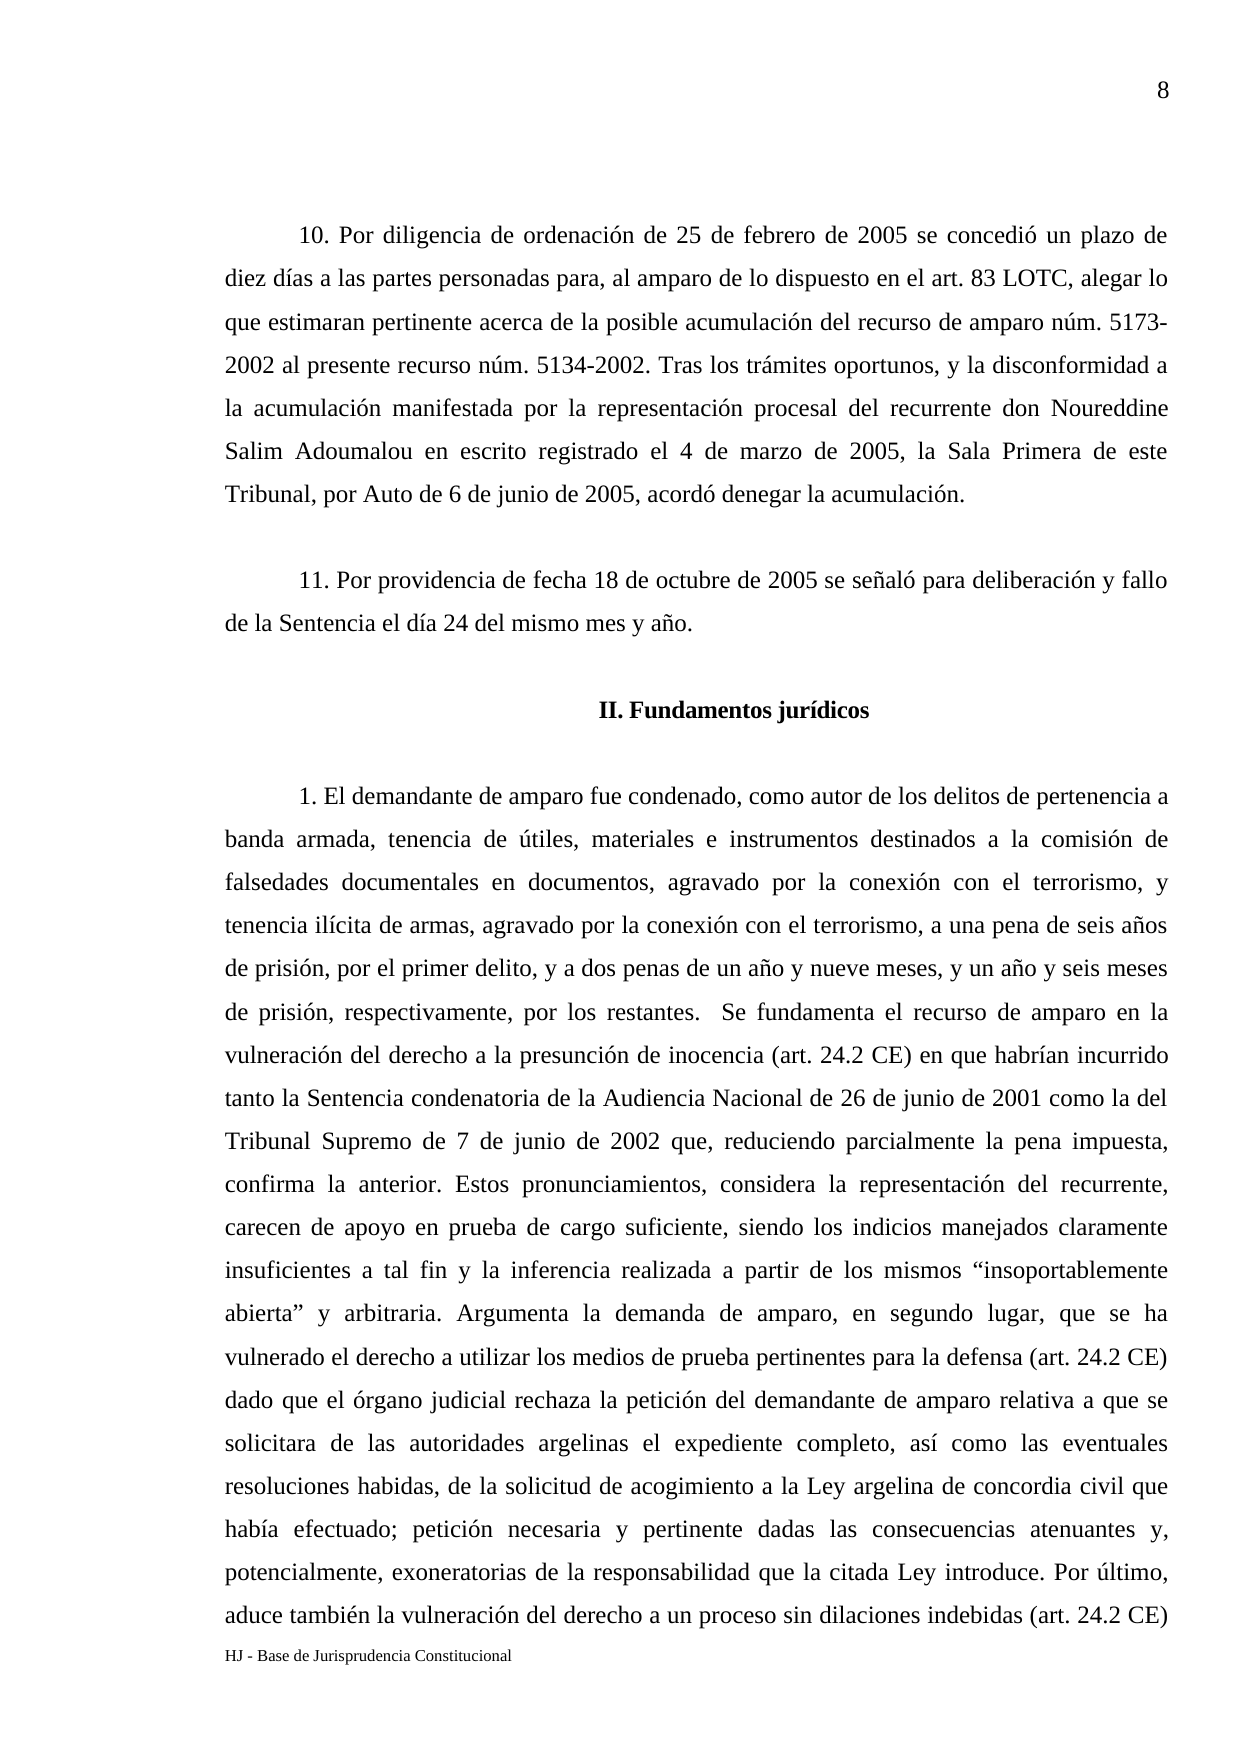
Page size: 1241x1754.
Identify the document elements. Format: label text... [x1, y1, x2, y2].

subtitle II. Fundamentos jurídicos [224, 695, 1169, 723]
text 11. Por providencia de fecha 18 de octubre de 2005 se señaló para deliberación y fallo de la Sentencia el día 24 del mismo mes y año. [224, 565, 1169, 637]
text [224, 781, 1169, 1629]
text 10. Por diligencia de ordenación de 25 de febrero de 2005 se concedió un plazo de diez días a las partes personadas para, al amparo de lo dispuesto en el art. 83 LOTC, alegar lo que estimaran pertinente acerca de la posible acumulación del recurso de amparo núm. 5173-2002 al presente recurso núm. 5134-2002. Tras los trámites oportunos, y la disconformidad a la acumulación manifestada por la representación procesal del recurrente don Noureddine Salim Adoumalou en escrito registrado el 4 de marzo de 2005, la Sala Primera de este Tribunal, por Auto de 6 de junio de 2005, acordó denegar la acumulación. [224, 220, 1169, 508]
